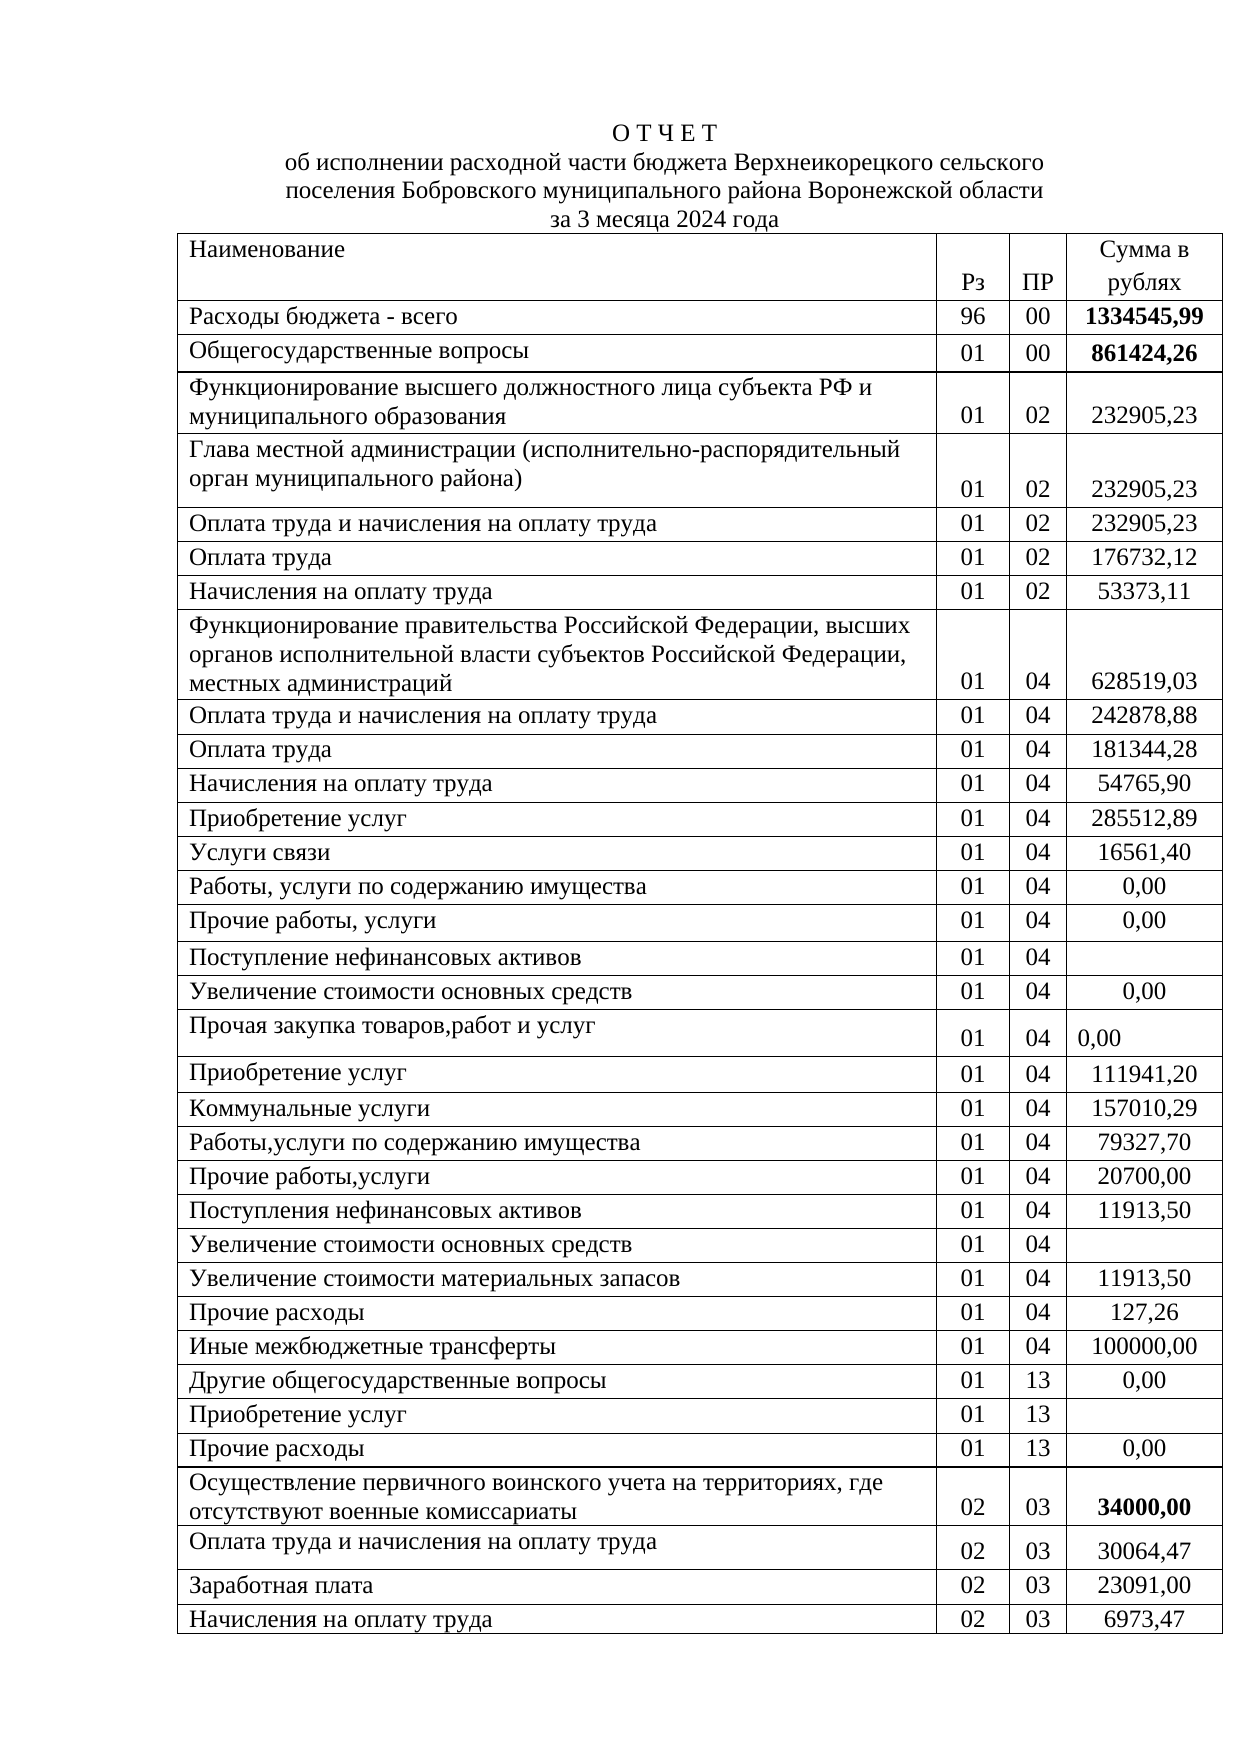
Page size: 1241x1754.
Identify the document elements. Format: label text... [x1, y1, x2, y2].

table_cell 04 [1010, 1195, 1066, 1228]
table_cell Оплата труда [178, 735, 936, 767]
table_cell 01 [937, 942, 1009, 975]
table_cell 01 [937, 434, 1009, 507]
table_cell 01 [937, 976, 1009, 1009]
table_cell 0,00 [1067, 905, 1222, 941]
table_cell 03 [1010, 1605, 1066, 1633]
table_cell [178, 1605, 936, 1633]
table_cell 01 [937, 1127, 1009, 1160]
table_cell 0,00 [1067, 1434, 1222, 1466]
table_cell 04 [1010, 1297, 1066, 1330]
table_cell 0,00 [1067, 871, 1222, 904]
table_cell Приобретение услуг [178, 803, 936, 836]
table_cell 04 [1010, 905, 1066, 941]
table_cell 285512,89 [1067, 803, 1222, 836]
table_cell 01 [937, 1093, 1009, 1126]
table_cell 628519,03 [1067, 610, 1222, 699]
table_cell 6973,47 [1067, 1605, 1222, 1633]
table_cell Прочие расходы [178, 1297, 936, 1330]
table_cell 0,00 [1067, 1365, 1222, 1398]
table_cell Прочие расходы [178, 1434, 936, 1466]
table_cell 01 [937, 1331, 1009, 1364]
table_cell Иные межбюджетные трансферты [178, 1331, 936, 1364]
table_cell Оплата труда и начисления на оплату труда [178, 1526, 936, 1569]
table_cell 04 [1010, 769, 1066, 802]
table_cell 01 [937, 1434, 1009, 1466]
table_cell Функционирование правительства Российской Федерации, высших органов исполнительной власти субъектов Российской Федерации, местных администраций [178, 610, 936, 699]
table_cell 01 [937, 871, 1009, 904]
table_cell 01 [937, 1057, 1009, 1092]
table_cell 176732,12 [1067, 542, 1222, 575]
text за 3 месяца 2024 года [177, 204, 1152, 233]
table_cell 242878,88 [1067, 700, 1222, 733]
table_cell 04 [1010, 1229, 1066, 1262]
table_header Сумма в рублях [1067, 234, 1222, 300]
table_cell Осуществление первичного воинского учета на территориях, где отсутствуют военные комиссариаты [178, 1468, 936, 1525]
table_cell 20700,00 [1067, 1161, 1222, 1194]
table_cell Общегосударственные вопросы [178, 335, 936, 371]
table_cell 03 [1010, 1468, 1066, 1525]
table_cell Поступление нефинансовых активов [178, 942, 936, 975]
table_cell 02 [1010, 508, 1066, 541]
table_cell 01 [937, 508, 1009, 541]
table_cell 0,00 [1067, 976, 1222, 1009]
table_cell 01 [937, 1229, 1009, 1262]
table_cell Прочие работы,услуги [178, 1161, 936, 1194]
table_cell 861424,26 [1067, 335, 1222, 371]
table_cell 01 [937, 610, 1009, 699]
table_cell 02 [1010, 373, 1066, 433]
text об исполнении расходной части бюджета Верхнеикорецкого сельского [177, 147, 1152, 176]
table_cell Другие общегосударственные вопросы [178, 1365, 936, 1398]
table_cell 04 [1010, 1127, 1066, 1160]
table_cell 04 [1010, 1161, 1066, 1194]
table_cell [1067, 1229, 1222, 1262]
table_cell Начисления на оплату труда [178, 769, 936, 802]
table_cell 01 [937, 1365, 1009, 1398]
table_cell 1334545,99 [1067, 301, 1222, 334]
table_header Рз [937, 234, 1009, 300]
table_cell Расходы бюджета - всего [178, 301, 936, 334]
table_cell 01 [937, 1263, 1009, 1296]
table_cell 01 [937, 1195, 1009, 1228]
table_cell 01 [937, 576, 1009, 609]
table_cell 96 [937, 301, 1009, 334]
table_cell 01 [937, 700, 1009, 733]
table_cell 79327,70 [1067, 1127, 1222, 1160]
table_cell 04 [1010, 610, 1066, 699]
table_cell 13 [1010, 1399, 1066, 1432]
text поселения Бобровского муниципального района Воронежской области [177, 176, 1152, 204]
table_cell 02 [937, 1526, 1009, 1569]
table_cell Прочая закупка товаров,работ и услуг [178, 1010, 936, 1056]
table_cell Приобретение услуг [178, 1057, 936, 1092]
table_cell 01 [937, 769, 1009, 802]
table_cell 04 [1010, 1331, 1066, 1364]
table_cell 04 [1010, 700, 1066, 733]
table_cell 181344,28 [1067, 735, 1222, 767]
table_cell Поступления нефинансовых активов [178, 1195, 936, 1228]
table_cell 01 [937, 373, 1009, 433]
table_cell 01 [937, 837, 1009, 870]
table_cell 04 [1010, 942, 1066, 975]
table_cell Приобретение услуг [178, 1399, 936, 1432]
table_cell 04 [1010, 871, 1066, 904]
table_cell 04 [1010, 1093, 1066, 1126]
table_cell 232905,23 [1067, 508, 1222, 541]
table_cell 11913,50 [1067, 1195, 1222, 1228]
table_cell 02 [937, 1605, 1009, 1633]
table_cell 02 [937, 1468, 1009, 1525]
table_cell 13 [1010, 1434, 1066, 1466]
table_cell 02 [1010, 542, 1066, 575]
table_cell 01 [937, 1010, 1009, 1056]
table_cell 0,00 [1067, 1010, 1222, 1056]
table_cell Оплата труда [178, 542, 936, 575]
table_cell 157010,29 [1067, 1093, 1222, 1126]
table_cell 03 [1010, 1526, 1066, 1569]
table_cell Глава местной администрации (исполнительно-распорядительный орган муниципального района) [178, 434, 936, 507]
table_cell 01 [937, 735, 1009, 767]
table_cell 01 [937, 1297, 1009, 1330]
table_cell 01 [937, 1399, 1009, 1432]
table_cell Оплата труда и начисления на оплату труда [178, 508, 936, 541]
table_cell 01 [937, 1161, 1009, 1194]
table_cell 01 [937, 905, 1009, 941]
table_cell 04 [1010, 1263, 1066, 1296]
table_header Наименование [178, 234, 936, 300]
table_cell 02 [937, 1570, 1009, 1603]
table_cell 54765,90 [1067, 769, 1222, 802]
table_cell 100000,00 [1067, 1331, 1222, 1364]
table_cell 127,26 [1067, 1297, 1222, 1330]
table_cell 16561,40 [1067, 837, 1222, 870]
table_cell Услуги связи [178, 837, 936, 870]
table_cell 01 [937, 542, 1009, 575]
table_cell 30064,47 [1067, 1526, 1222, 1569]
table_cell 23091,00 [1067, 1570, 1222, 1603]
table_cell 01 [937, 335, 1009, 371]
table_cell 232905,23 [1067, 373, 1222, 433]
table_cell 00 [1010, 335, 1066, 371]
table_cell Заработная плата [178, 1570, 936, 1603]
table_cell Работы,услуги по содержанию имущества [178, 1127, 936, 1160]
text О Т Ч Е Т [177, 118, 1152, 147]
table_header ПР [1010, 234, 1066, 300]
table_cell Коммунальные услуги [178, 1093, 936, 1126]
table_cell 02 [1010, 434, 1066, 507]
table_cell 13 [1010, 1365, 1066, 1398]
table_cell 04 [1010, 976, 1066, 1009]
table_cell 111941,20 [1067, 1057, 1222, 1092]
table_cell 04 [1010, 1010, 1066, 1056]
table_cell Прочие работы, услуги [178, 905, 936, 941]
table_cell 02 [1010, 576, 1066, 609]
table_cell 04 [1010, 837, 1066, 870]
table_cell Оплата труда и начисления на оплату труда [178, 700, 936, 733]
table_cell [1067, 1399, 1222, 1432]
table_cell [1067, 942, 1222, 975]
table_cell 03 [1010, 1570, 1066, 1603]
table_cell 00 [1010, 301, 1066, 334]
table_cell Функционирование высшего должностного лица субъекта РФ и муниципального образования [178, 373, 936, 433]
table_cell 04 [1010, 1057, 1066, 1092]
table_cell Увеличение стоимости материальных запасов [178, 1263, 936, 1296]
table_cell Увеличение стоимости основных средств [178, 1229, 936, 1262]
table_cell 232905,23 [1067, 434, 1222, 507]
table_cell 34000,00 [1067, 1468, 1222, 1525]
table_cell 04 [1010, 735, 1066, 767]
table_cell Начисления на оплату труда [178, 576, 936, 609]
table_cell 04 [1010, 803, 1066, 836]
table_cell 11913,50 [1067, 1263, 1222, 1296]
table_cell 53373,11 [1067, 576, 1222, 609]
table_cell Увеличение стоимости основных средств [178, 976, 936, 1009]
table_cell 01 [937, 803, 1009, 836]
table_cell Работы, услуги по содержанию имущества [178, 871, 936, 904]
